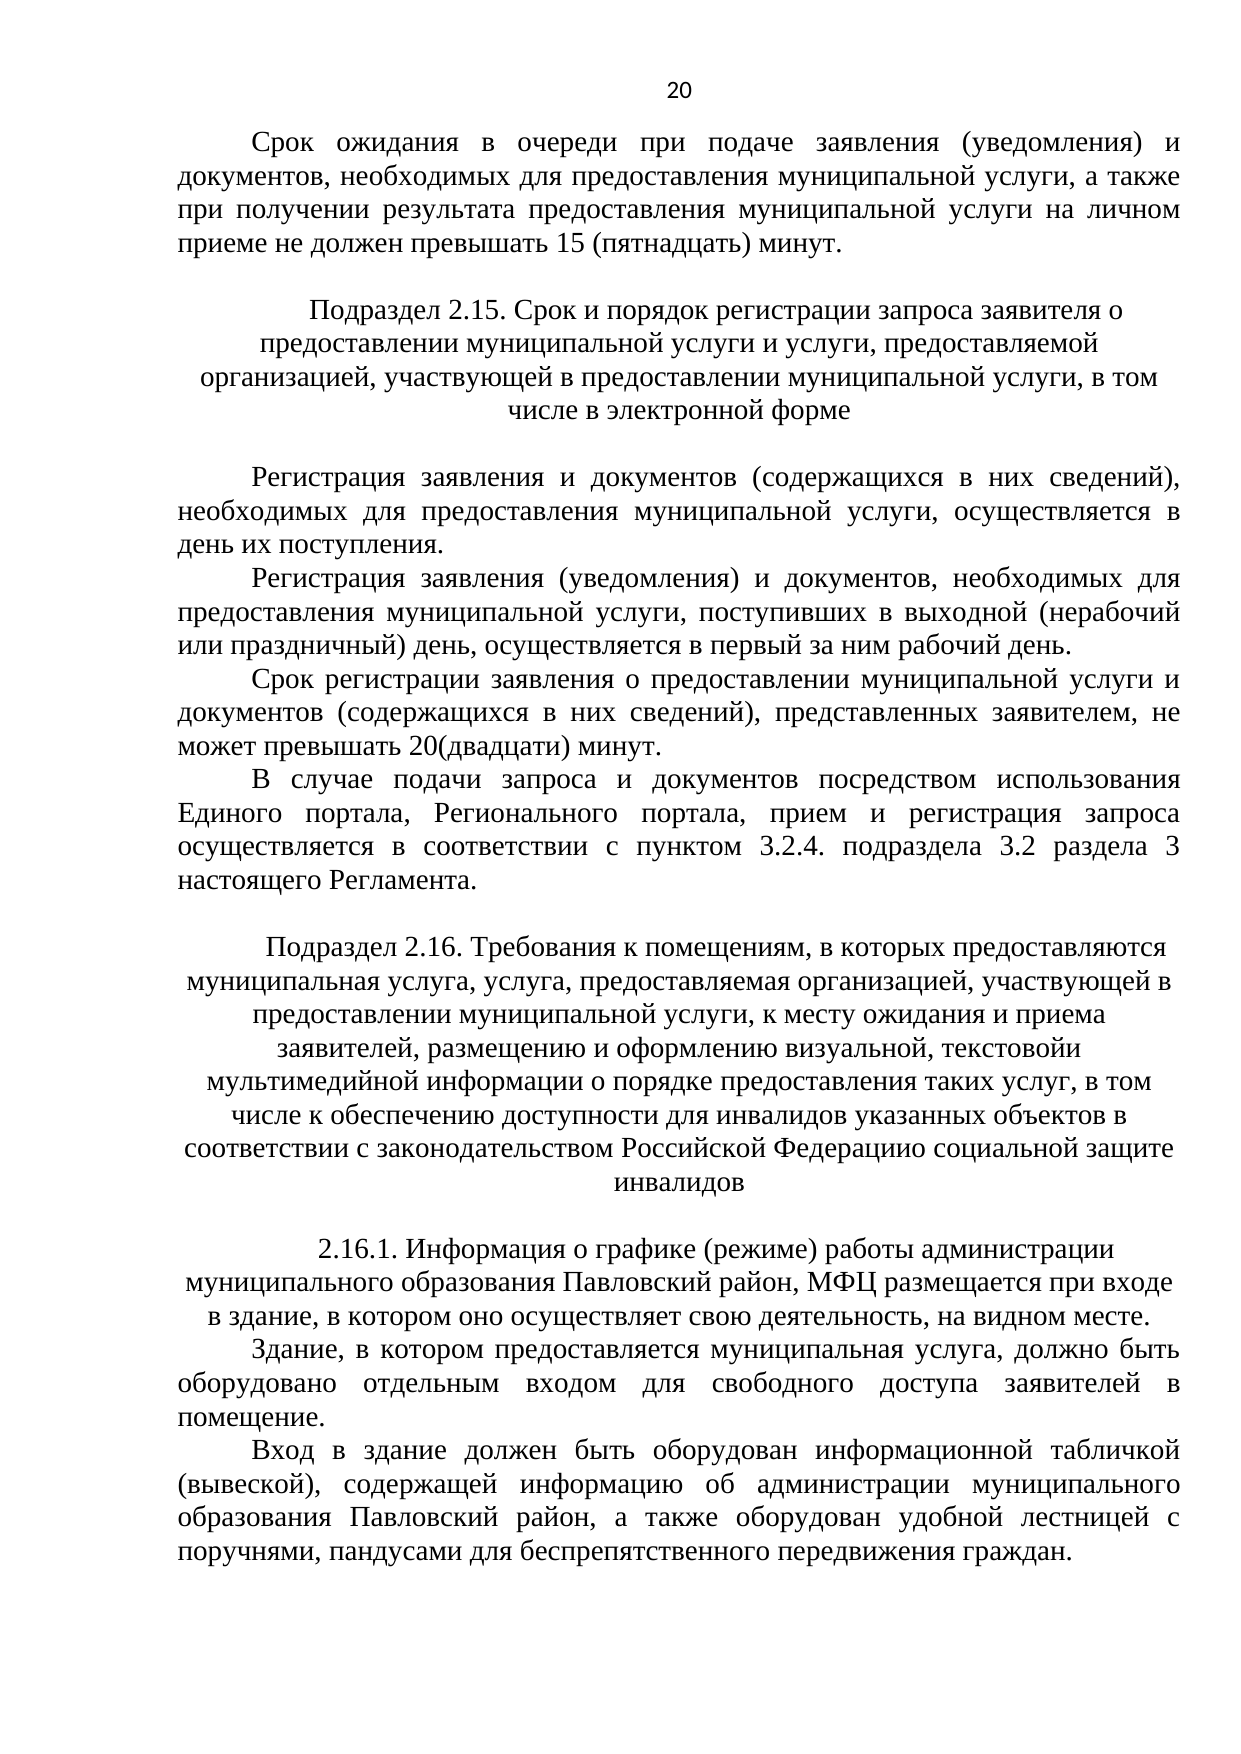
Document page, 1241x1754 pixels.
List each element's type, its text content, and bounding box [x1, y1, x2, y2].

text Регистрация заявления и документов (содержащихся в них сведений), необходимых для предоставления муниципальной услуги, осуществляется в день их поступления. [177, 459, 1181, 560]
text Подраздел 2.15. Срок и порядок регистрации запроса заявителя о предоставлении муниципальной услуги и услуги, предоставляемой организацией, участвующей в предоставлении муниципальной услуги, в том числе в электронной форме [177, 292, 1181, 426]
text Вход в здание должен быть оборудован информационной табличкой (вывеской), содержащей информацию об администрации муниципального образования Павловский район, а также оборудован удобной лестницей с поручнями, пандусами для беспрепятственного передвижения граждан. [177, 1432, 1181, 1566]
text Срок регистрации заявления о предоставлении муниципальной услуги и документов (содержащихся в них сведений), представленных заявителем, не может превышать 20(двадцати) минут. [177, 661, 1181, 761]
text Здание, в котором предоставляется муниципальная услуга, должно быть оборудовано отдельным входом для свободного доступа заявителей в помещение. [177, 1332, 1181, 1432]
text 2.16.1. Информация о графике (режиме) работы администрации муниципального образования Павловский район, МФЦ размещается при входе в здание, в котором оно осуществляет свою деятельность, на видном месте. [177, 1231, 1181, 1332]
text Срок ожидания в очереди при подаче заявления (уведомления) и документов, необходимых для предоставления муниципальной услуги, а также при получении результата предоставления муниципальной услуги на личном приеме не должен превышать 15 (пятнадцать) минут. [177, 124, 1181, 258]
text Регистрация заявления (уведомления) и документов, необходимых для предоставления муниципальной услуги, поступивших в выходной (нерабочий или праздничный) день, осуществляется в первый за ним рабочий день. [177, 560, 1181, 661]
text В случае подачи запроса и документов посредством использования Единого портала, Регионального портала, прием и регистрация запроса осуществляется в соответствии с пунктом 3.2.4. подраздела 3.2 раздела 3 настоящего Регламента. [177, 761, 1181, 896]
text Подраздел 2.16. Требования к помещениям, в которых предоставляются муниципальная услуга, услуга, предоставляемая организацией, участвующей в предоставлении муниципальной услуги, к месту ожидания и приема заявителей, размещению и оформлению визуальной, текстовойи мультимедийной информации о порядке предоставления таких услуг, в том числе к обеспечению доступности для инвалидов указанных объектов в соответствии с законодательством Российской Федерациио социальной защите инвалидов [177, 929, 1181, 1197]
